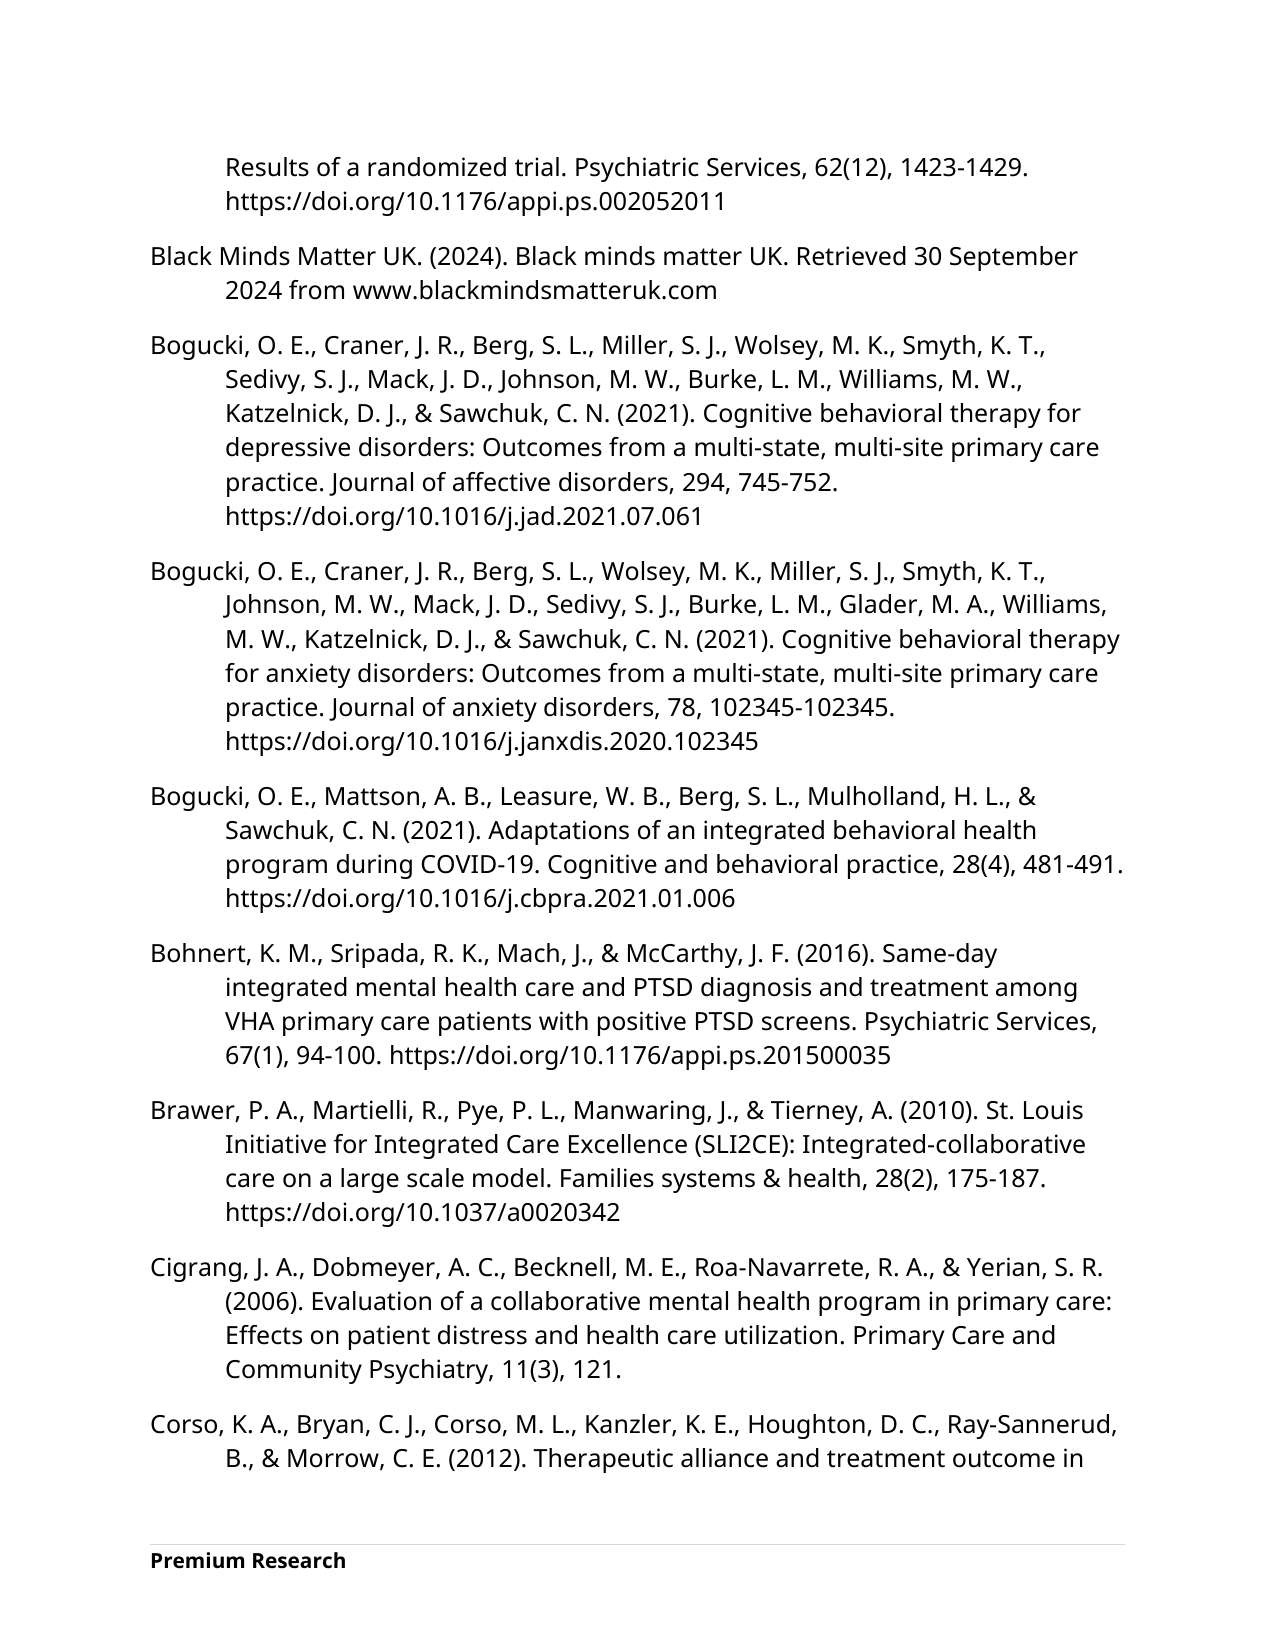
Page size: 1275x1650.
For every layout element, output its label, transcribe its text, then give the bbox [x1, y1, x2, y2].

text Bogucki, O. E., Craner, J. R., Berg, S. L., Miller, S. J., Wolsey, M. K., Smyth, K. T., Sedivy, S. J., Mack, J. D., Johnson, M. W., Burke, L. M., Williams, M. W., Katzelnick, D. J., & Sawchuk, C. N. (2021). Cognitive behavioral therapy for depressive disorders: Outcomes from a multi-state, multi-site primary care practice. Journal of affective disorders, 294, 745-752. https://doi.org/10.1016/j.jad.2021.07.061 [150, 328, 1125, 532]
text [150, 1407, 1125, 1475]
text Bohnert, K. M., Sripada, R. K., Mach, J., & McCarthy, J. F. (2016). Same-day integrated mental health care and PTSD diagnosis and treatment among VHA primary care patients with positive PTSD screens. Psychiatric Services, 67(1), 94-100. https://doi.org/10.1176/appi.ps.201500035 [150, 935, 1125, 1072]
text Cigrang, J. A., Dobmeyer, A. C., Becknell, M. E., Roa-Navarrete, R. A., & Yerian, S. R. (2006). Evaluation of a collaborative mental health program in primary care: Effects on patient distress and health care utilization. Primary Care and Community Psychiatry, 11(3), 121. [150, 1249, 1125, 1386]
text Brawer, P. A., Martielli, R., Pye, P. L., Manwaring, J., & Tierney, A. (2010). St. Louis Initiative for Integrated Care Excellence (SLI2CE): Integrated-collaborative care on a large scale model. Families systems & health, 28(2), 175-187. https://doi.org/10.1037/a0020342 [150, 1092, 1125, 1229]
text Bogucki, O. E., Mattson, A. B., Leasure, W. B., Berg, S. L., Mulholland, H. L., & Sawchuk, C. N. (2021). Adaptations of an integrated behavioral health program during COVID-19. Cognitive and behavioral practice, 28(4), 481-491. https://doi.org/10.1016/j.cbpra.2021.01.006 [150, 778, 1125, 914]
text Black Minds Matter UK. (2024). Black minds matter UK. Retrieved 30 September 2024 from www.blackmindsmatteruk.com [150, 239, 1125, 307]
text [150, 150, 1125, 218]
text Bogucki, O. E., Craner, J. R., Berg, S. L., Wolsey, M. K., Miller, S. J., Smyth, K. T., Johnson, M. W., Mack, J. D., Sedivy, S. J., Burke, L. M., Glader, M. A., Williams, M. W., Katzelnick, D. J., & Sawchuk, C. N. (2021). Cognitive behavioral therapy for anxiety disorders: Outcomes from a multi-state, multi-site primary care practice. Journal of anxiety disorders, 78, 102345-102345. https://doi.org/10.1016/j.janxdis.2020.102345 [150, 553, 1125, 757]
